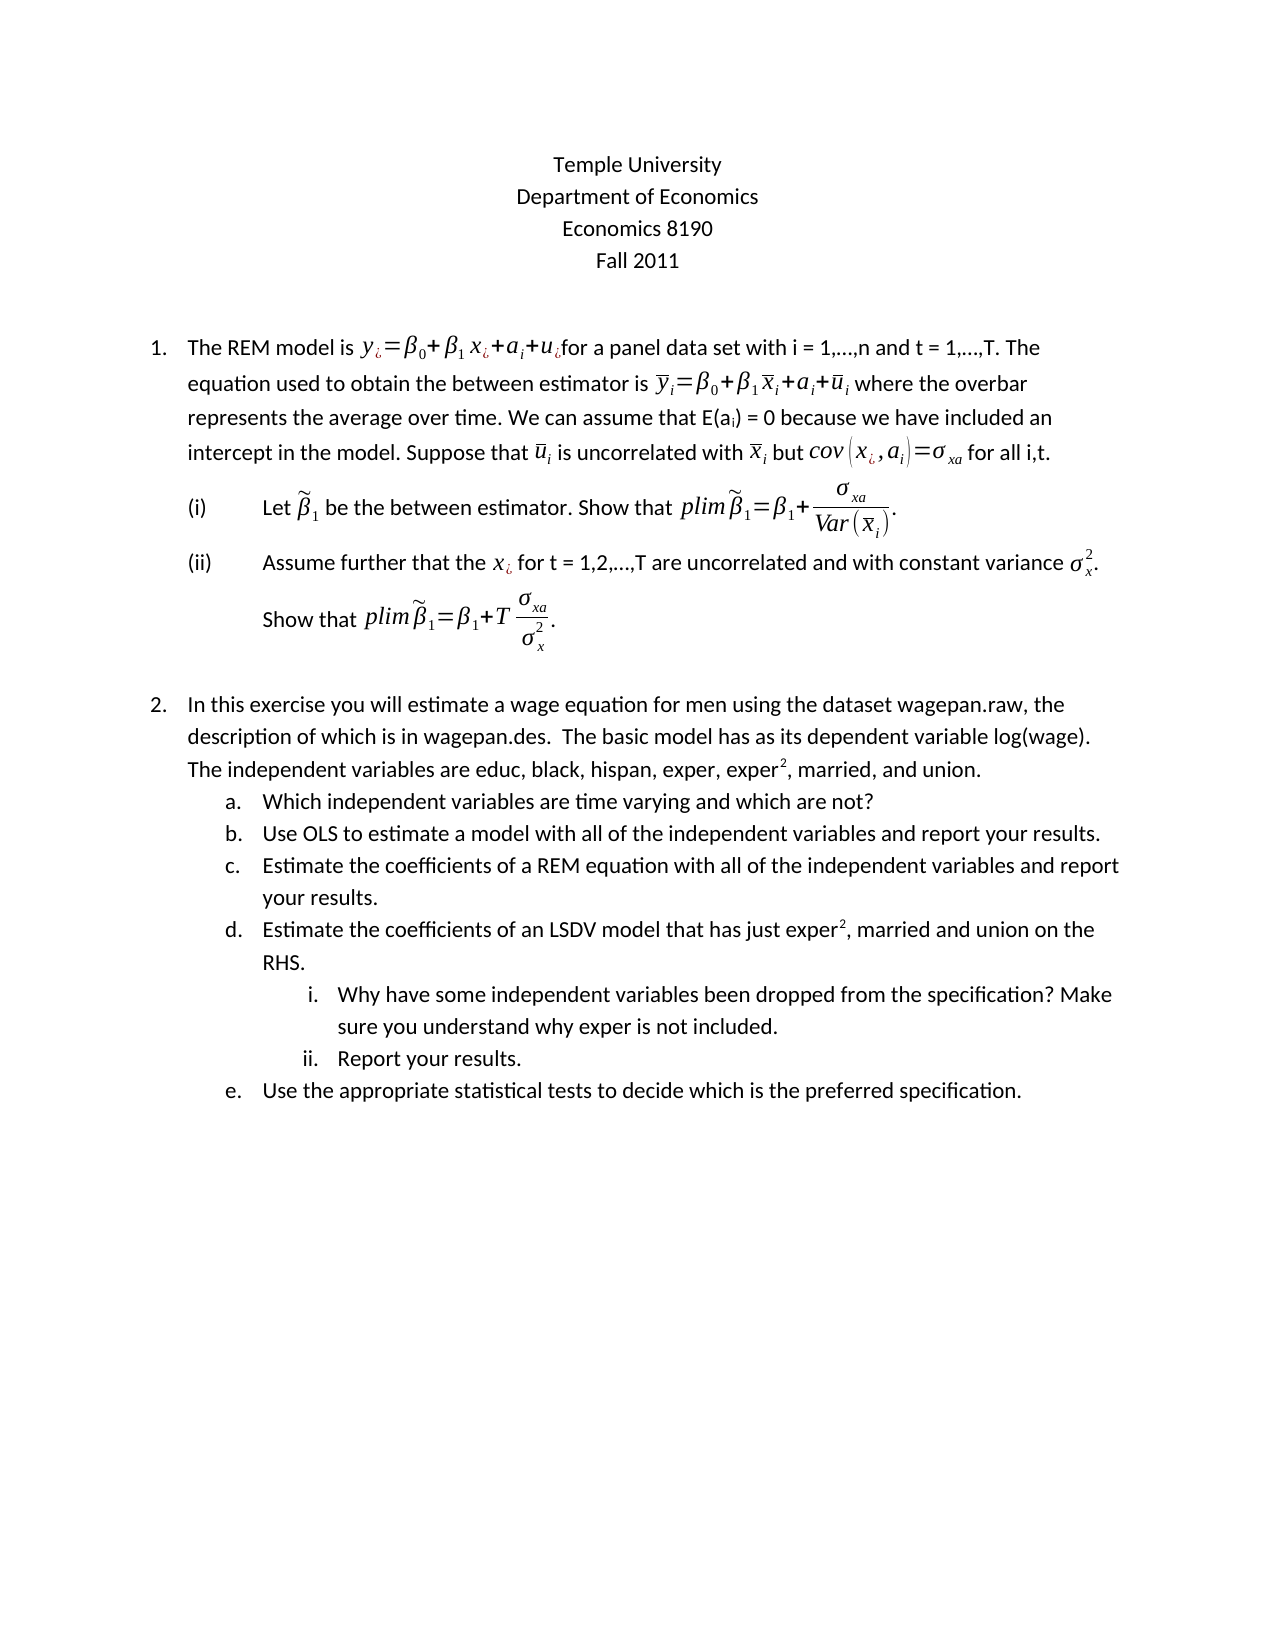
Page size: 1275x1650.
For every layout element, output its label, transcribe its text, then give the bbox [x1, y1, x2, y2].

list Which independent variables are time varying and which are not? [225, 787, 1125, 815]
list Estimate the coefficients of an LSDV model that has just exper2, married and union on the RHS. [225, 916, 1125, 976]
list Report your results. [319, 1044, 1125, 1072]
text Department of Economics [150, 182, 1125, 210]
list Estimate the coefficients of a REM equation with all of the independent variables and report your results. [225, 851, 1125, 911]
list Use OLS to estimate a model with all of the independent variables and report your results. [225, 819, 1125, 847]
text Temple University [150, 150, 1125, 178]
list In this exercise you will estimate a wage equation for men using the dataset wagepan.raw, the description of which is in wagepan.des. The basic model has as its dependent variable log(wage). The independent variables are educ, black, hispan, exper, exper2, married, and union. [150, 690, 1125, 783]
list The REM model is for a panel data set with i = 1,…,n and t = 1,…,T. The equation used to obtain the between estimator is where the overbar represents the average over time. We can assume that E(ai) = 0 because we have included an intercept in the model. Suppose that is uncorrelated with but for all i,t. [150, 332, 1125, 470]
list Assume further that the for t = 1,2,…,T are uncorrelated and with constant variance . Show that . [187, 545, 1125, 654]
list Use the appropriate statistical tests to decide which is the preferred specification. [225, 1077, 1125, 1104]
list Why have some independent variables been dropped from the specification? Make sure you understand why exper is not included. [319, 980, 1125, 1040]
list Let be the between estimator. Show that . [187, 474, 1125, 541]
text Fall 2011 [150, 247, 1125, 274]
text Economics 8190 [150, 214, 1125, 242]
